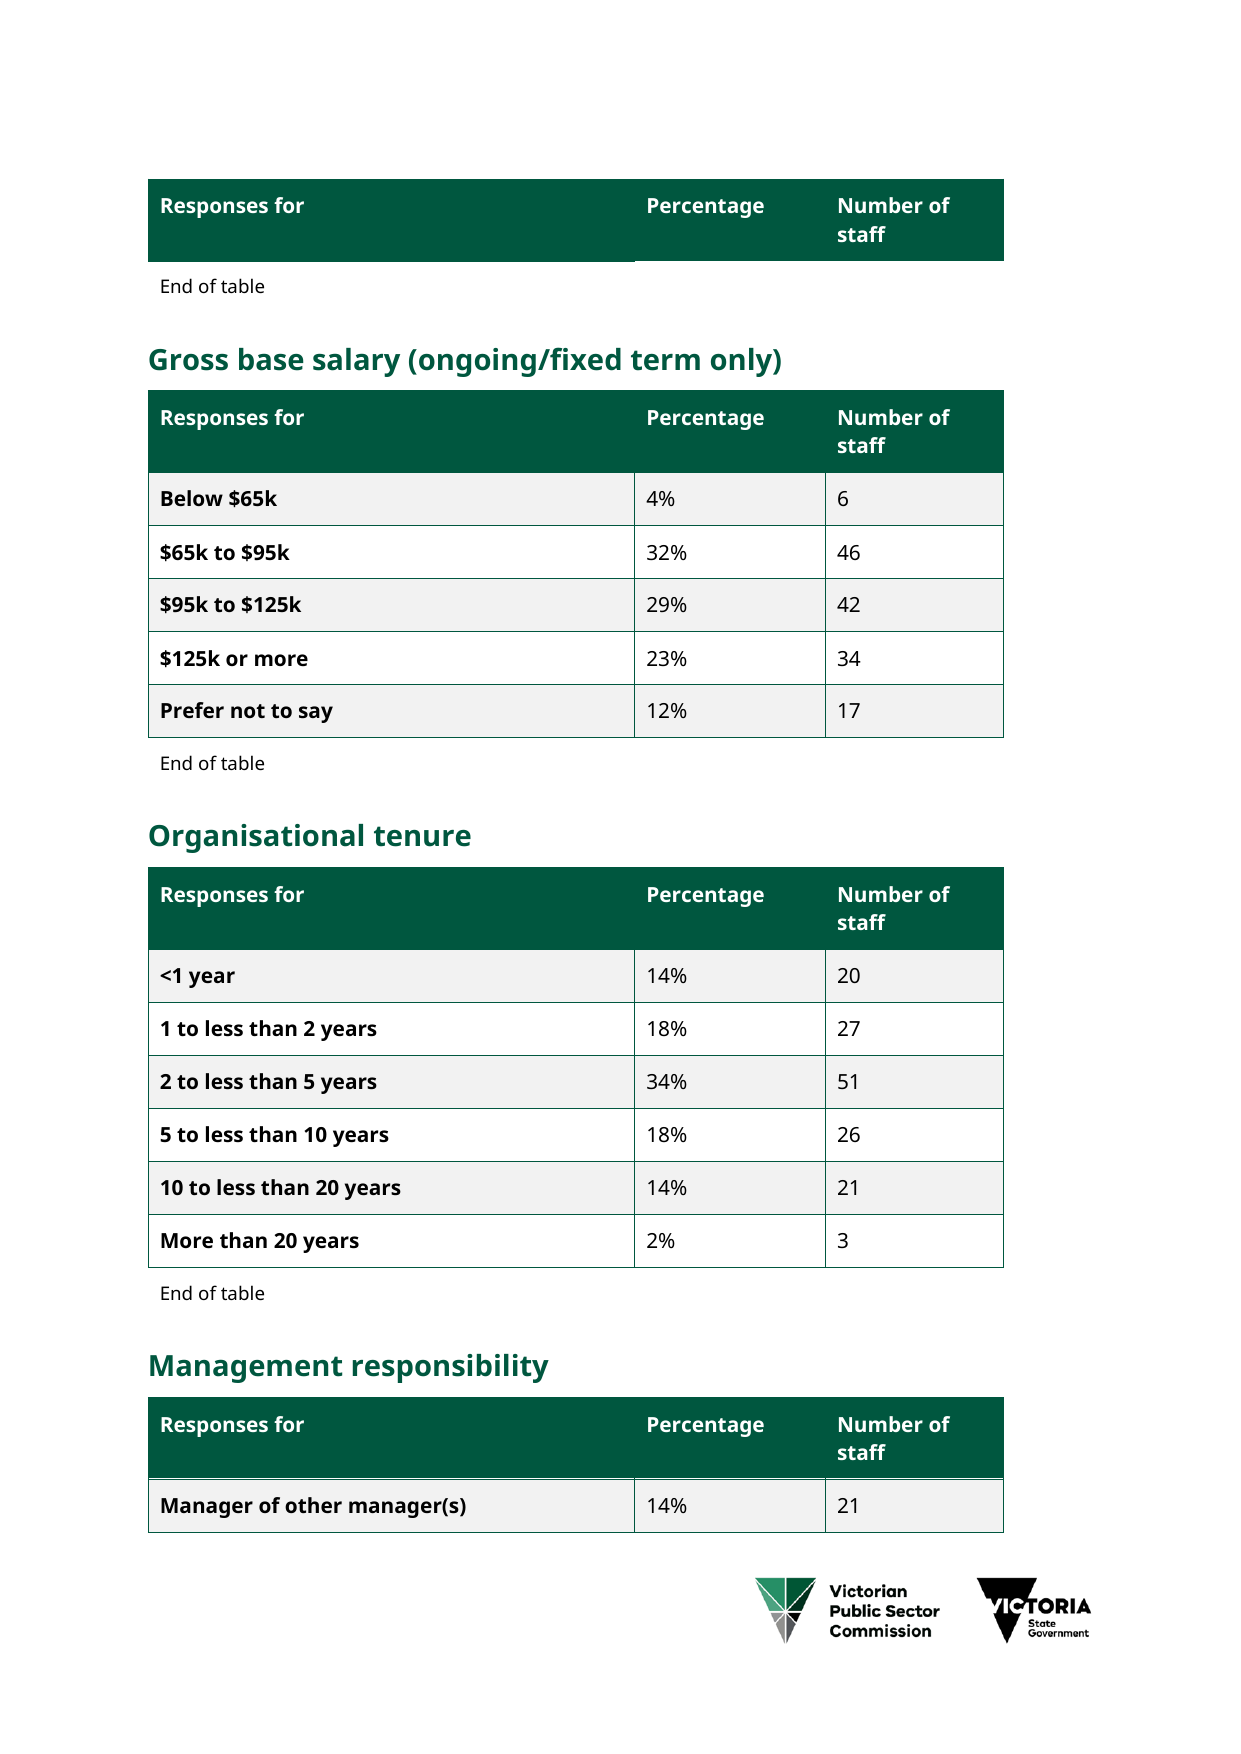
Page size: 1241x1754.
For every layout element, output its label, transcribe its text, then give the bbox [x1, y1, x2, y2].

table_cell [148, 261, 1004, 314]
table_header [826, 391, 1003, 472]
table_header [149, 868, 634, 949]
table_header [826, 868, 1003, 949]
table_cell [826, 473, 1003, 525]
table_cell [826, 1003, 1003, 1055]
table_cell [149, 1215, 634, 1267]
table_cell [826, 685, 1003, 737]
picture [754, 1577, 1093, 1645]
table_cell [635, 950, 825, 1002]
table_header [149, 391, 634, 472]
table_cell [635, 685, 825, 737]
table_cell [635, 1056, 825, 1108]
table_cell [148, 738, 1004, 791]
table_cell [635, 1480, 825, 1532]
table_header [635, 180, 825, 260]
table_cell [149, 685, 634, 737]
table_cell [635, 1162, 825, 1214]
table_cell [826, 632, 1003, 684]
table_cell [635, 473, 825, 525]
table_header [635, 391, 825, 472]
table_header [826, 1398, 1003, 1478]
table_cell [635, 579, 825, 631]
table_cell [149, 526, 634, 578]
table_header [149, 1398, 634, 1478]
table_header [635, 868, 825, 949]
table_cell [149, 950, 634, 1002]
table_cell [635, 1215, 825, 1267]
subtitle Management responsibility [148, 1346, 1092, 1385]
subtitle Organisational tenure [148, 816, 1092, 855]
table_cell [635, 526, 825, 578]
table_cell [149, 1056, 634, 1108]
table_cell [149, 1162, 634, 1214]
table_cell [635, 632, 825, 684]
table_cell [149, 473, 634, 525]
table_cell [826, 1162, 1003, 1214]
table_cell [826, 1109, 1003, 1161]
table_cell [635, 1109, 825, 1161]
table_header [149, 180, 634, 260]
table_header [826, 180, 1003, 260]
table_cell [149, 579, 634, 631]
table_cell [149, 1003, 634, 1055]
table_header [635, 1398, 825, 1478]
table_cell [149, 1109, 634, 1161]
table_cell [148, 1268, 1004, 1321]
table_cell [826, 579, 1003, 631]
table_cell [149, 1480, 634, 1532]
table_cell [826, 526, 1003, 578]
subtitle Gross base salary (ongoing/fixed term only) [148, 339, 1092, 378]
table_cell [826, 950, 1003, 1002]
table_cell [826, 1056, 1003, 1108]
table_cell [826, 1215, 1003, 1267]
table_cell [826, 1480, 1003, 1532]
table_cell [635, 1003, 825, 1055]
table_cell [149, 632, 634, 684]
